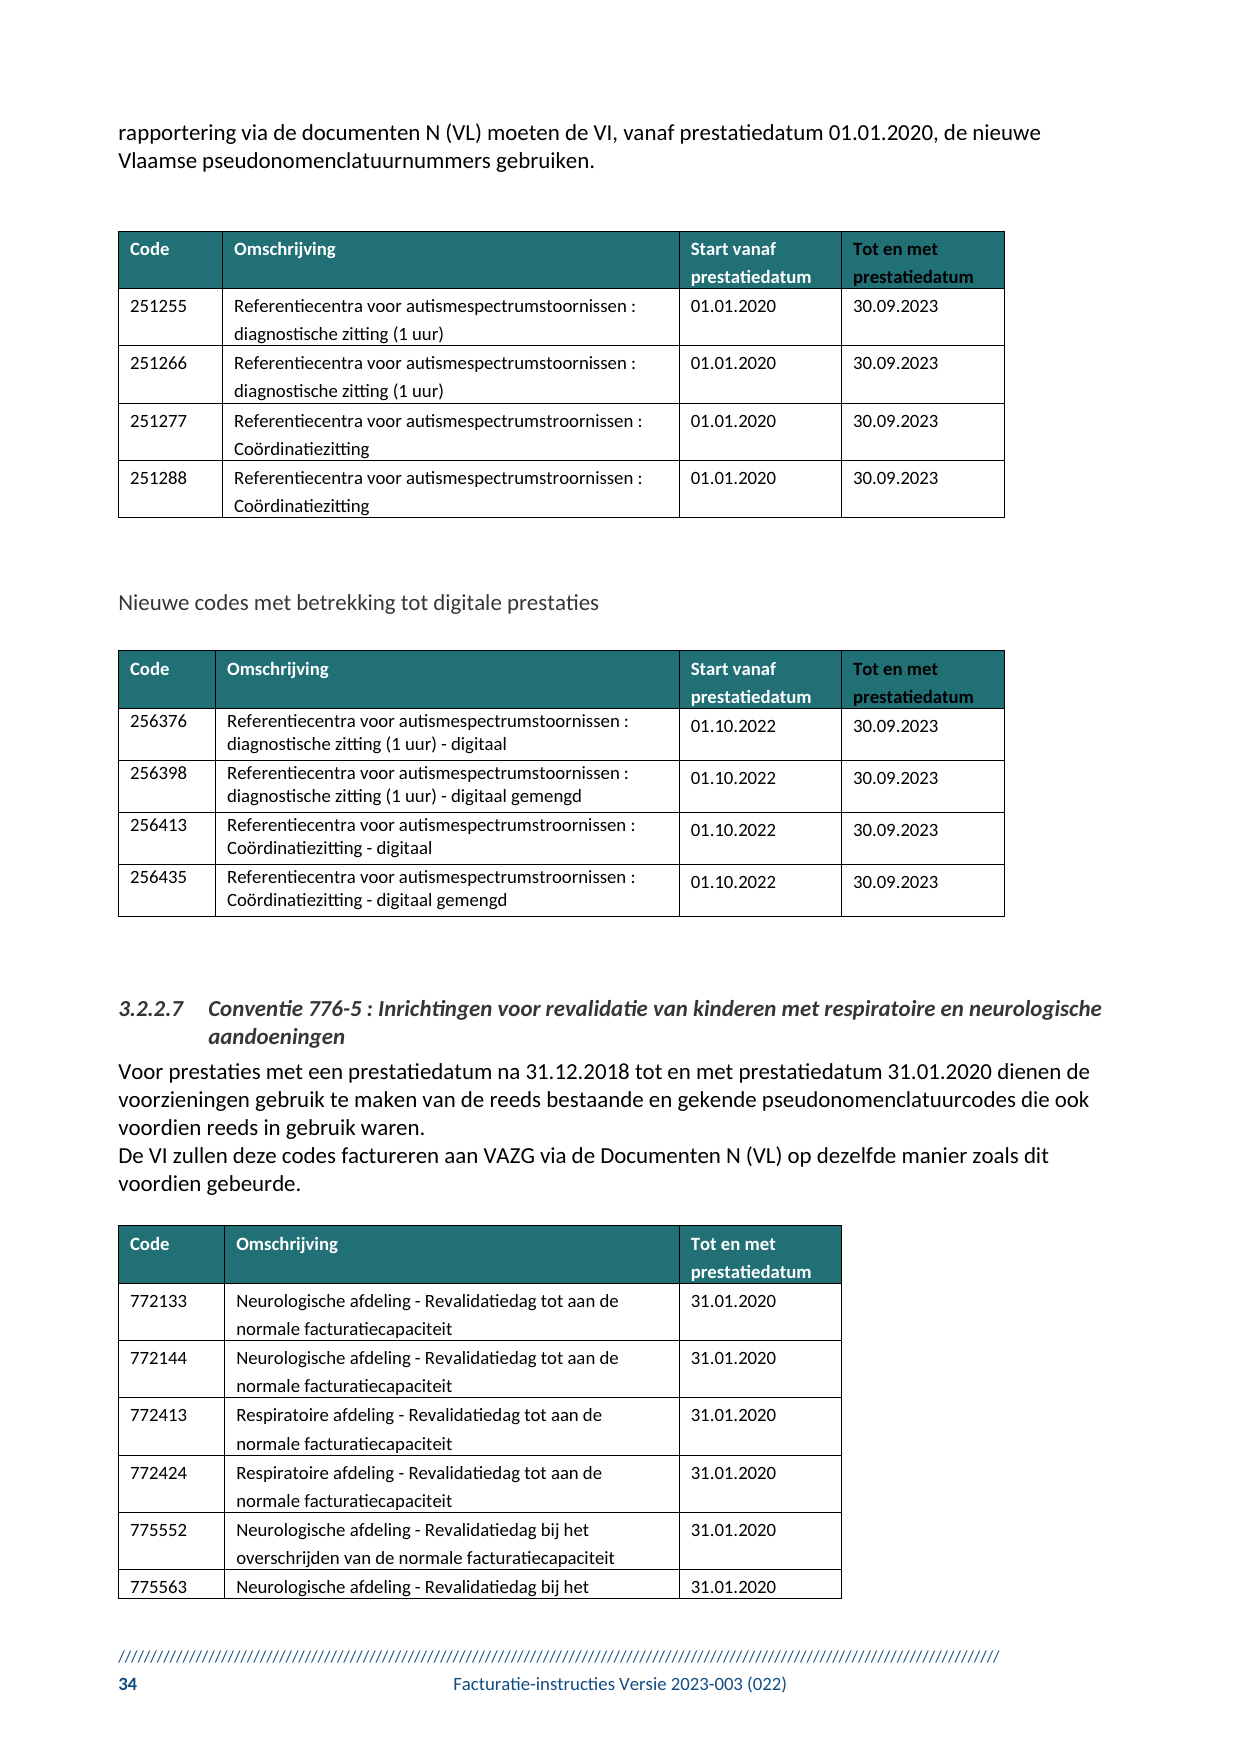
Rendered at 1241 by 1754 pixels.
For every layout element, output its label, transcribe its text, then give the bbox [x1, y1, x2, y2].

table_cell 30.09.2023 [842, 404, 1004, 460]
table_cell Referentiecentra voor autismespectrumstoornissen : diagnostische zitting (1 uur) - digitaal [216, 709, 679, 760]
table_cell 251255 [119, 289, 222, 345]
table_cell 31.01.2020 [680, 1513, 841, 1569]
table_cell Referentiecentra voor autismespectrumstroornissen : Coördinatiezitting - digitaal [216, 813, 679, 864]
table_cell 01.01.2020 [680, 461, 841, 517]
table_header Omschrijving [225, 1226, 679, 1283]
table_cell Neurologische afdeling - Revalidatiedag tot aan de normale facturatiecapaciteit [225, 1341, 679, 1397]
text De VI zullen deze codes factureren aan VAZG via de Documenten N (VL) op dezelfde manier zoals dit voordien gebeurde. [118, 1141, 1122, 1197]
table_cell 256376 [119, 709, 215, 760]
table_cell 01.01.2020 [680, 346, 841, 402]
table_cell 256435 [119, 865, 215, 916]
table_cell 30.09.2023 [842, 813, 1004, 864]
table_cell 01.10.2022 [680, 813, 841, 864]
table_cell 775563 [119, 1570, 224, 1598]
table_cell 30.09.2023 [842, 865, 1004, 916]
table_cell 772413 [119, 1398, 224, 1454]
table_cell Neurologische afdeling - Revalidatiedag tot aan de normale facturatiecapaciteit [225, 1284, 679, 1340]
table_cell 251266 [119, 346, 222, 402]
table_cell 251288 [119, 461, 222, 517]
table_cell 30.09.2023 [842, 761, 1004, 812]
subtitle Nieuwe codes met betrekking tot digitale prestaties [118, 588, 1122, 616]
table_cell 30.09.2023 [842, 461, 1004, 517]
table_cell Respiratoire afdeling - Revalidatiedag tot aan de normale facturatiecapaciteit [225, 1456, 679, 1512]
table_cell 31.01.2020 [680, 1341, 841, 1397]
table_cell Referentiecentra voor autismespectrumstroornissen : Coördinatiezitting - digitaal gemengd [216, 865, 679, 916]
table_cell 01.01.2020 [680, 289, 841, 345]
table_cell 01.10.2022 [680, 865, 841, 916]
table_cell 01.10.2022 [680, 709, 841, 760]
table_header Code [119, 651, 215, 708]
table_header Omschrijving [216, 651, 679, 708]
table_cell 31.01.2020 [680, 1570, 841, 1598]
table_cell Referentiecentra voor autismespectrumstroornissen : Coördinatiezitting [223, 404, 679, 460]
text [118, 118, 1122, 174]
table_header Start vanaf prestatiedatum [680, 232, 841, 288]
table_cell 251277 [119, 404, 222, 460]
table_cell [225, 1570, 679, 1598]
table_header Tot en met prestatiedatum [842, 232, 1004, 288]
table_cell 772424 [119, 1456, 224, 1512]
table_header Omschrijving [223, 232, 679, 288]
table_cell Referentiecentra voor autismespectrumstroornissen : Coördinatiezitting [223, 461, 679, 517]
table_cell 775552 [119, 1513, 224, 1569]
table_header Code [119, 232, 222, 288]
table_header Start vanaf prestatiedatum [680, 651, 841, 708]
table_header Tot en met prestatiedatum [680, 1226, 841, 1283]
subtitle Conventie 776-5 : Inrichtingen voor revalidatie van kinderen met respiratoire en neurologische aandoeningen [118, 994, 1122, 1050]
table_cell 30.09.2023 [842, 709, 1004, 760]
table_cell 30.09.2023 [842, 289, 1004, 345]
table_cell 31.01.2020 [680, 1398, 841, 1454]
text Voor prestaties met een prestatiedatum na 31.12.2018 tot en met prestatiedatum 31.01.2020 dienen de voorzieningen gebruik te maken van de reeds bestaande en gekende pseudonomenclatuurcodes die ook voordien reeds in gebruik waren. [118, 1057, 1122, 1141]
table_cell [225, 1513, 679, 1569]
table_header Code [119, 1226, 224, 1283]
table_cell 31.01.2020 [680, 1284, 841, 1340]
table_cell 256398 [119, 761, 215, 812]
table_cell Referentiecentra voor autismespectrumstoornissen : diagnostische zitting (1 uur) - digitaal gemengd [216, 761, 679, 812]
table_cell Referentiecentra voor autismespectrumstoornissen : diagnostische zitting (1 uur) [223, 289, 679, 345]
table_cell 772133 [119, 1284, 224, 1340]
table_cell Respiratoire afdeling - Revalidatiedag tot aan de normale facturatiecapaciteit [225, 1398, 679, 1454]
table_cell 31.01.2020 [680, 1456, 841, 1512]
table_header Tot en met prestatiedatum [842, 651, 1004, 708]
table_cell 30.09.2023 [842, 346, 1004, 402]
table_cell 01.01.2020 [680, 404, 841, 460]
table_cell Referentiecentra voor autismespectrumstoornissen : diagnostische zitting (1 uur) [223, 346, 679, 402]
table_cell 256413 [119, 813, 215, 864]
table_cell 01.10.2022 [680, 761, 841, 812]
table_cell 772144 [119, 1341, 224, 1397]
